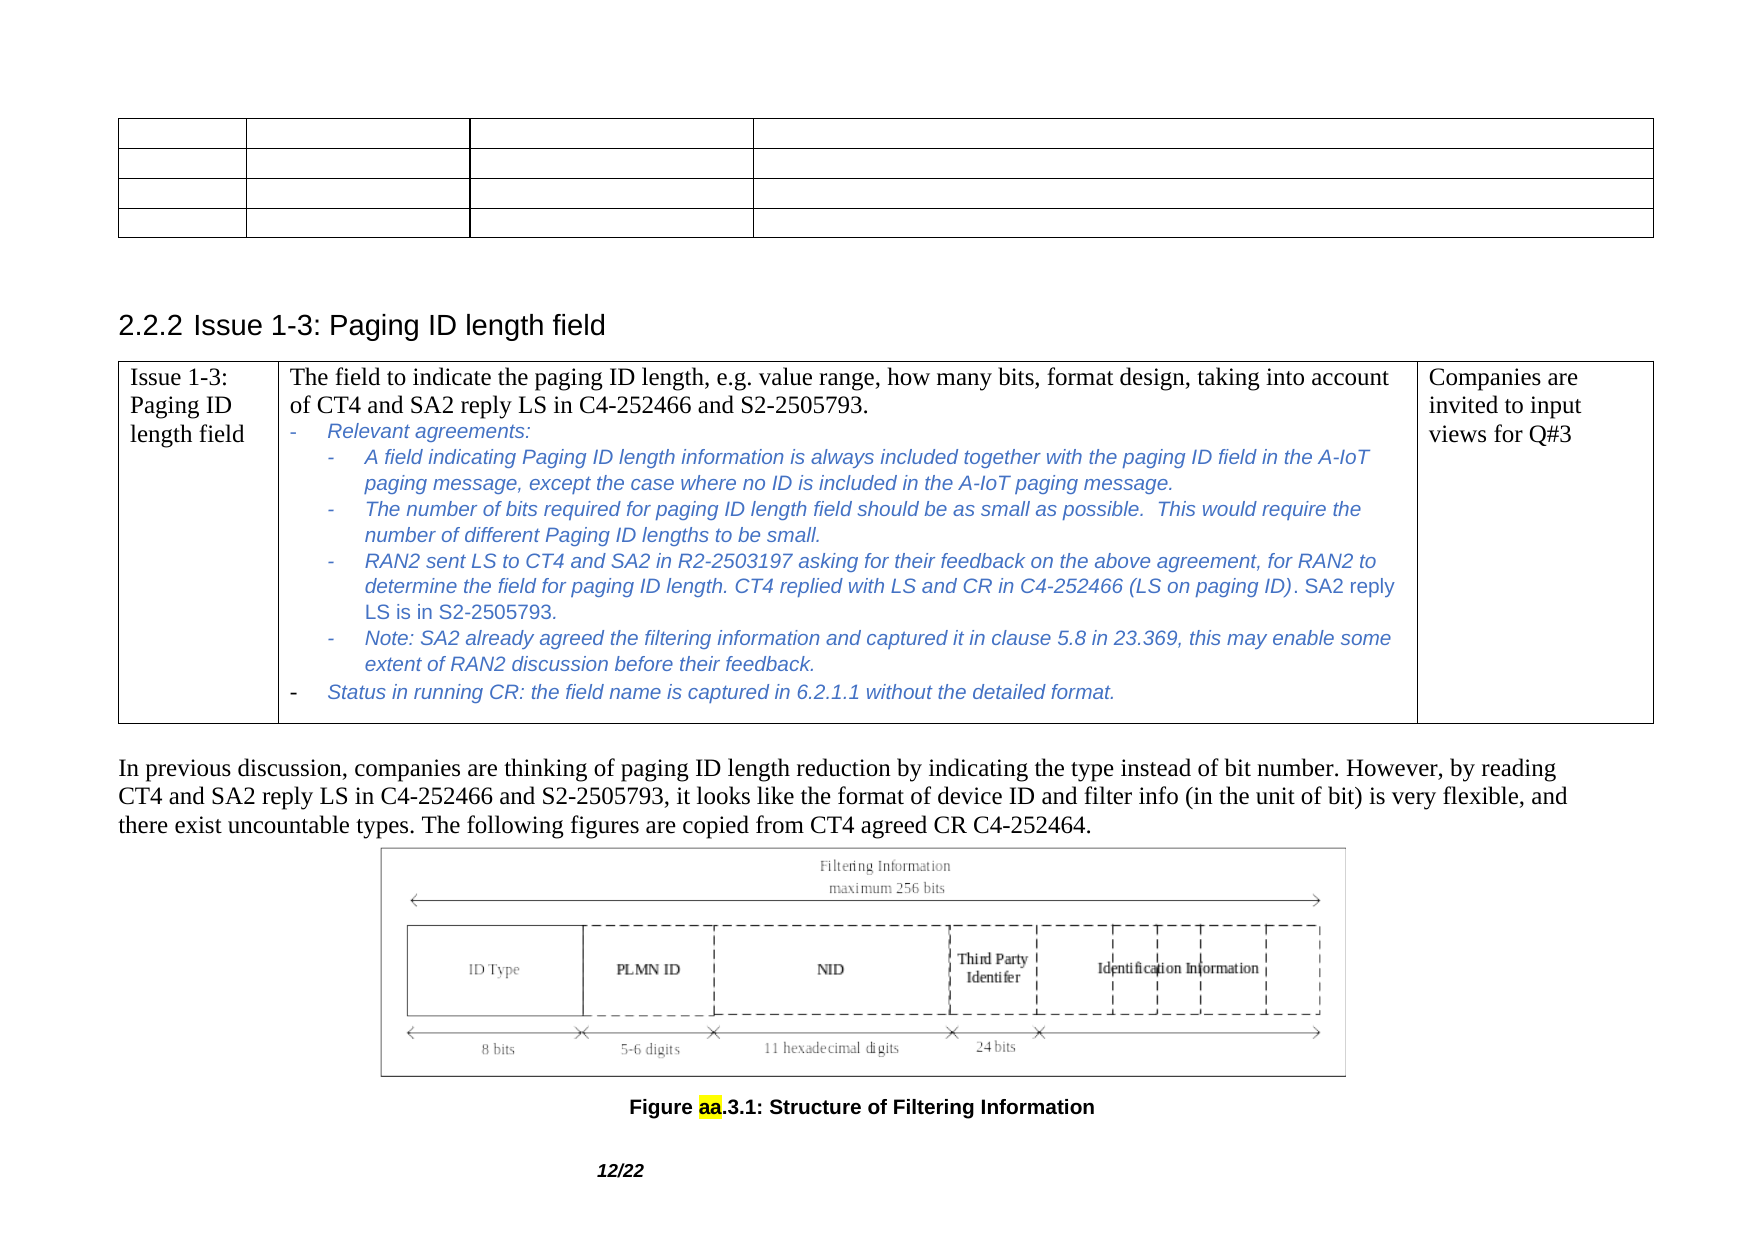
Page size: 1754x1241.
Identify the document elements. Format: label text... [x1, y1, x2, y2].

table_cell [247, 179, 469, 207]
table_cell [119, 179, 246, 207]
text Figure aa.3.1: Structure of Filtering Information [722, 1095, 1606, 1119]
table_cell [119, 119, 246, 148]
table_cell [471, 179, 753, 207]
table_cell [754, 149, 1653, 178]
table_cell [471, 209, 753, 237]
table_cell [754, 119, 1653, 148]
table_cell [247, 119, 469, 148]
table_cell [247, 209, 469, 237]
table_header Issue 1-3: Paging ID length field [119, 362, 278, 723]
subtitle Issue 1-3: Paging ID length field [118, 308, 1606, 342]
table_cell [247, 149, 469, 178]
table_cell [471, 149, 753, 178]
table_cell [471, 119, 753, 148]
table_cell [754, 179, 1653, 207]
table_cell [754, 209, 1653, 237]
table_cell [119, 149, 246, 178]
table_cell [119, 209, 246, 237]
text Figure aa.3.1: Structure of Filtering Information [118, 1095, 699, 1119]
table_header Companies are invited to input views for Q#3 [1418, 362, 1653, 723]
text In previous discussion, companies are thinking of paging ID length reduction by indicating the type instead of bit number. However, by reading CT4 and SA2 reply LS in C4-252466 and S2-2505793, it looks like the format of device ID and filter info (in the unit of bit) is very flexible, and there exist uncountable types. The following figures are copied from CT4 agreed CR C4-252464. [118, 753, 1606, 839]
table_header The field to indicate the paging ID length, e.g. value range, how many bits, format design, taking into account of CT4 and SA2 reply LS in C4-252466 and S2-2505793. Relevant agreements: A field indicating Paging ID length information is always included together with the paging ID field in the A-IoT paging message, except the case where no ID is included in the A-IoT paging message. The number of bits required for paging ID length field should be as small as possible. This would require the number of different Paging ID lengths to be small. RAN2 sent LS to CT4 and SA2 in R2-2503197 asking for their feedback on the above agreement, for RAN2 to determine the field for paging ID length. CT4 replied with LS and CR in C4-252466 (LS on paging ID). SA2 reply LS is in S2-2505793. Note: SA2 already agreed the filtering information and captured it in clause 5.8 in 23.369, this may enable some extent of RAN2 discussion before their feedback. Status in running CR: the field name is captured in 6.2.1.1 without the detailed format. [279, 362, 1417, 723]
